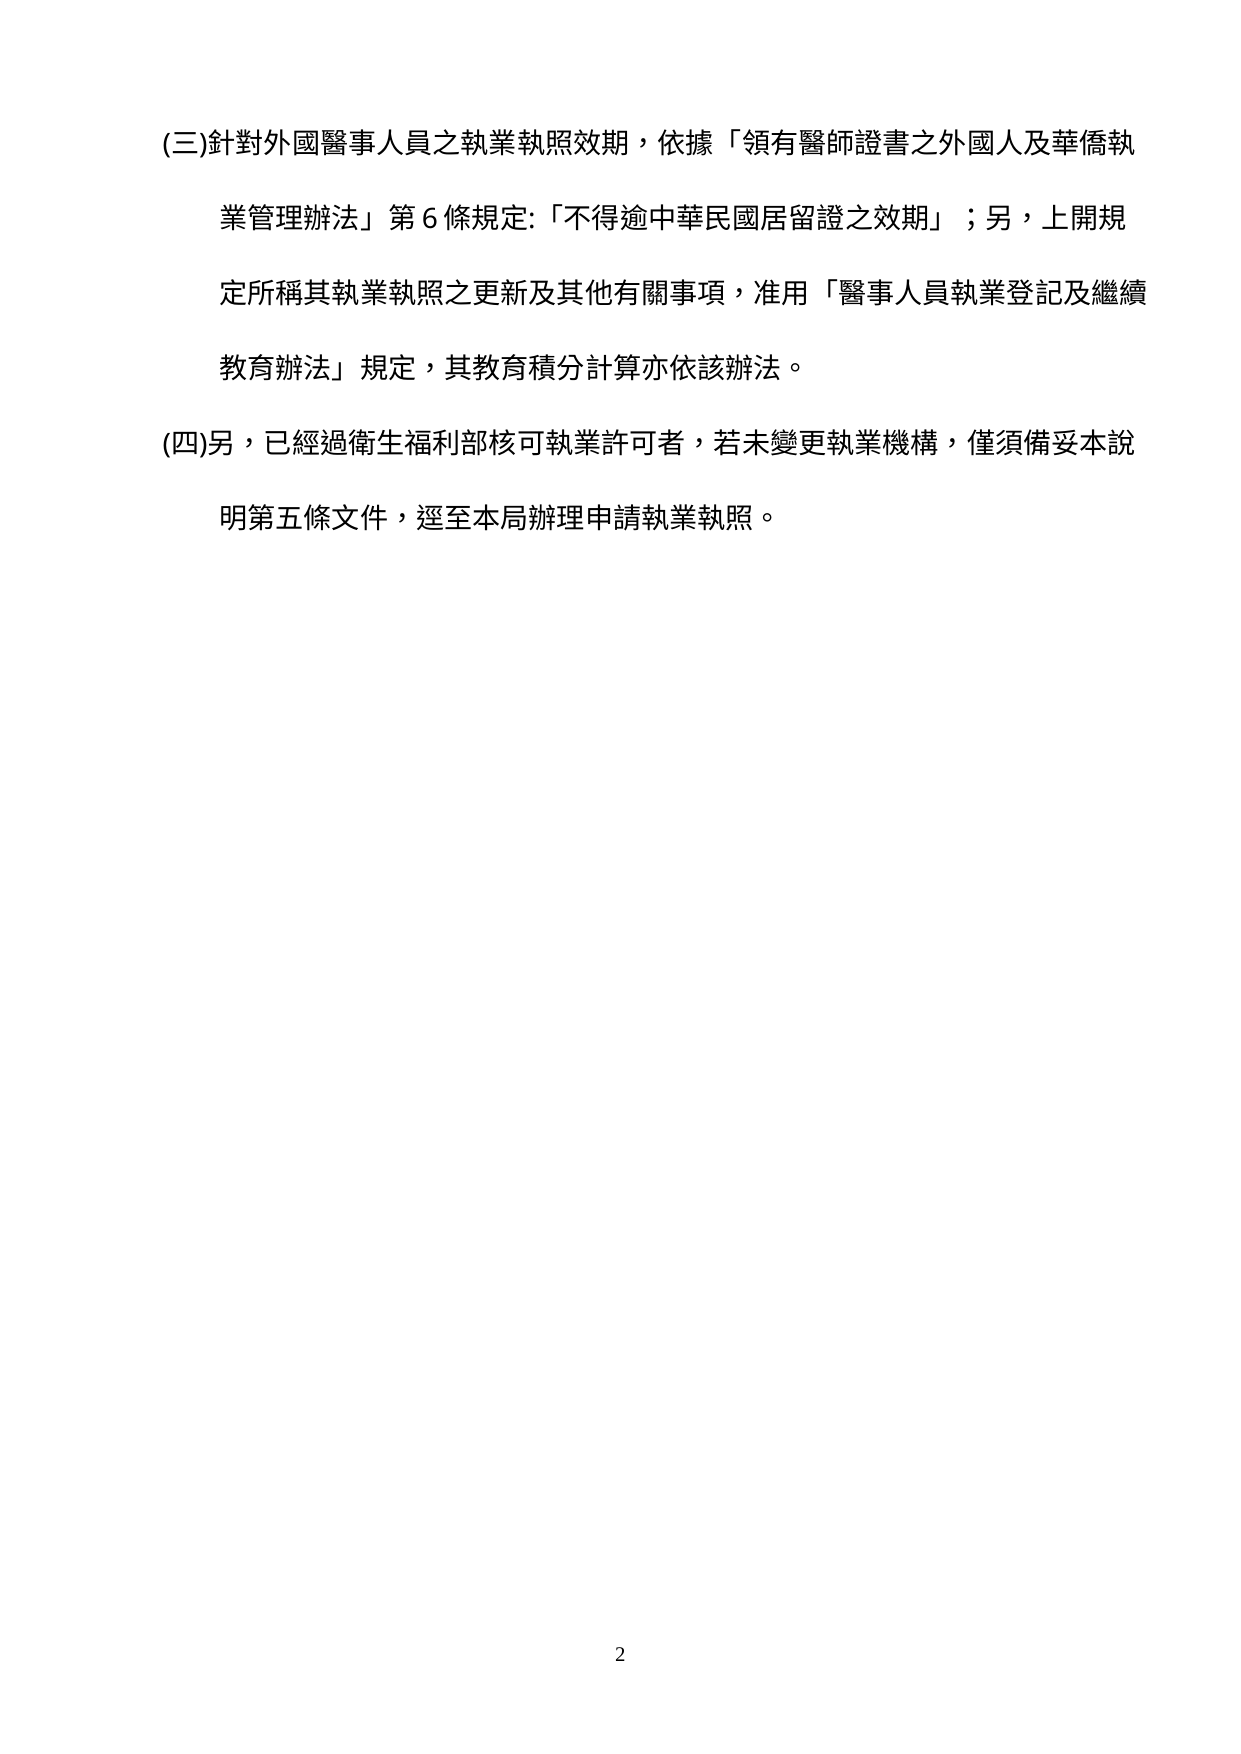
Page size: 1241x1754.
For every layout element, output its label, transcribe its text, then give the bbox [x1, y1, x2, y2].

text (三)針對外國醫事人員之執業執照效期，依據「領有醫師證書之外國人及華僑執業管理辦法」第6條規定:「不得逾中華民國居留證之效期」；另，上開規定所稱其執業執照之更新及其他有關事項，准用「醫事人員執業登記及繼續教育辦法」規定，其教育積分計算亦依該辦法。 [162, 104, 1152, 404]
text (四)另，已經過衛生福利部核可執業許可者，若未變更執業機構，僅須備妥本說明第五條文件，逕至本局辦理申請執業執照。 [162, 404, 1152, 554]
